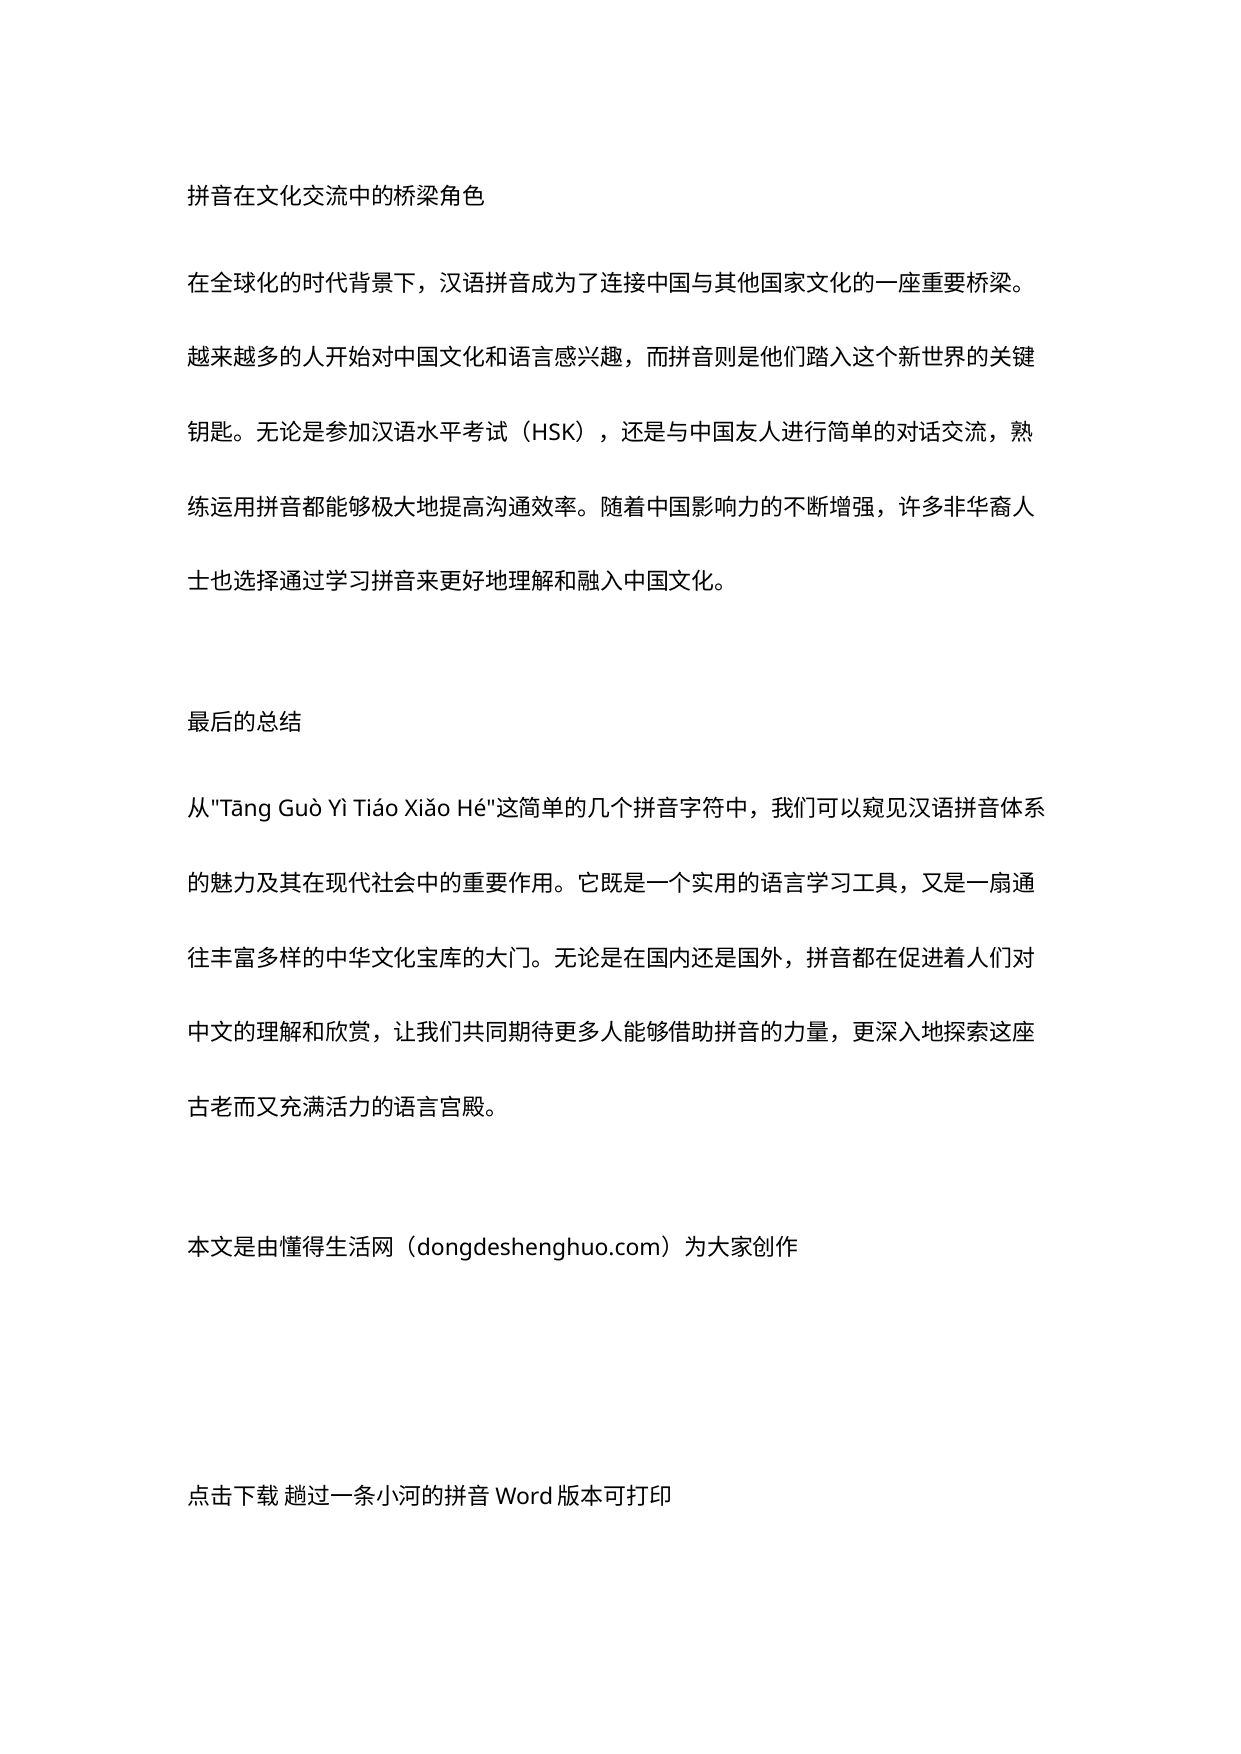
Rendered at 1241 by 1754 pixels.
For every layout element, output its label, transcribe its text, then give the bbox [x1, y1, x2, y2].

text 在全球化的时代背景下，汉语拼音成为了连接中国与其他国家文化的一座重要桥梁。越来越多的人开始对中国文化和语言感兴趣，而拼音则是他们踏入这个新世界的关键钥匙。无论是参加汉语水平考试（HSK），还是与中国友人进行简单的对话交流，熟练运用拼音都能够极大地提高沟通效率。随着中国影响力的不断增强，许多非华裔人士也选择通过学习拼音来更好地理解和融入中国文化。 [187, 248, 1053, 612]
text 从"Tāng Guò Yì Tiáo Xiǎo Hé"这简单的几个拼音字符中，我们可以窥见汉语拼音体系的魅力及其在现代社会中的重要作用。它既是一个实用的语言学习工具，又是一扇通往丰富多样的中华文化宝库的大门。无论是在国内还是国外，拼音都在促进着人们对中文的理解和欣赏，让我们共同期待更多人能够借助拼音的力量，更深入地探索这座古老而又充满活力的语言宫殿。 [187, 774, 1053, 1138]
text 点击下载 趟过一条小河的拼音Word版本可打印 [187, 1462, 1053, 1527]
text 最后的总结 [187, 688, 1053, 753]
text 拼音在文化交流中的桥梁角色 [187, 162, 1053, 227]
text 本文是由懂得生活网（dongdeshenghuo.com）为大家创作 [187, 1213, 1053, 1278]
